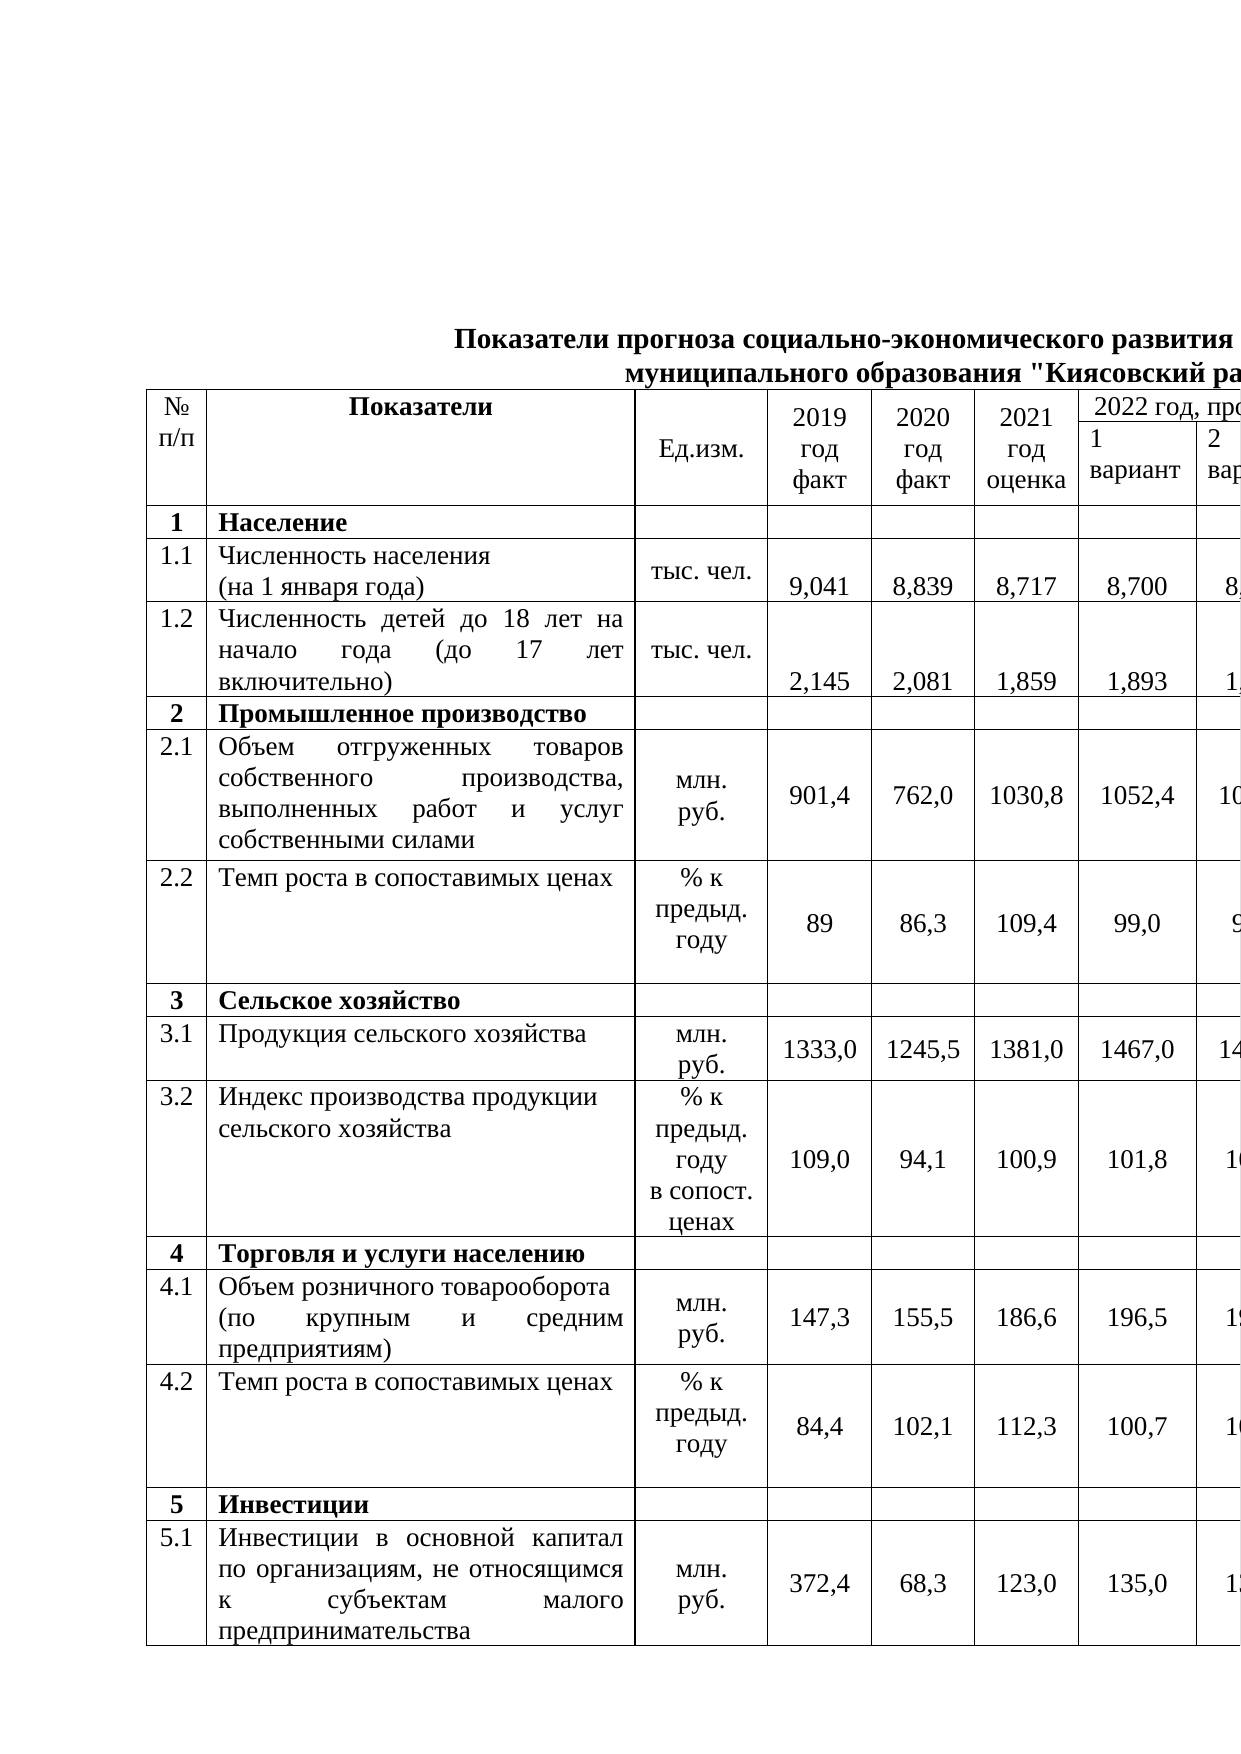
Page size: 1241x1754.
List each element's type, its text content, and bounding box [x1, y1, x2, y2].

table_cell [1079, 984, 1196, 1016]
table_cell [1197, 1237, 1240, 1269]
table_cell 155,5 [872, 1270, 974, 1363]
table_cell 5.1 [147, 1521, 206, 1645]
table_cell Инвестиции [207, 1488, 634, 1519]
table_cell Продукция сельского хозяйства [207, 1017, 634, 1079]
table_header Приложение к решению Совета депутатов МО «Муниципальный округ Киясовский район Удмуртской Республики» от ____________ 2021 года №____ Показатели прогноза социально-экономического развития на 2022-2024 годы муниципального образования "Киясовский район" [146, 104, 1240, 388]
table_cell 147,3 [768, 1270, 871, 1363]
table_cell 102,1 [872, 1365, 974, 1487]
table_cell 186,6 [975, 1270, 1078, 1363]
table_cell 3 [147, 984, 206, 1016]
table_cell [636, 1237, 767, 1269]
table_cell 86,3 [872, 861, 974, 983]
table_cell 100,9 [975, 1081, 1078, 1236]
table_cell 1381,0 [975, 1017, 1078, 1079]
table_cell 103,4 [1197, 1081, 1240, 1236]
table_cell % к предыд. году [636, 861, 767, 983]
table_cell [1197, 697, 1240, 728]
table_cell [1197, 1488, 1240, 1519]
table_cell млн. руб. [636, 730, 767, 860]
table_cell [975, 697, 1078, 728]
table_cell 1,859 [975, 602, 1078, 696]
table_cell [1079, 697, 1196, 728]
table_cell 2019 год факт [768, 390, 871, 505]
table_cell 1467,0 [1079, 1017, 1196, 1079]
table_cell [636, 697, 767, 728]
table_cell [872, 984, 974, 1016]
table_cell 109,0 [768, 1081, 871, 1236]
table_cell [872, 506, 974, 538]
table_cell 1030,8 [975, 730, 1078, 860]
table_cell № п/п [147, 390, 206, 505]
table_cell 112,3 [975, 1365, 1078, 1487]
table_cell [636, 506, 767, 538]
table_cell тыс. чел. [636, 539, 767, 601]
table_cell млн. руб. [636, 1017, 767, 1079]
table_cell 197,8 [1197, 1270, 1240, 1363]
table_cell [872, 1488, 974, 1519]
table_cell [768, 697, 871, 728]
table_cell Темп роста в сопоставимых ценах [207, 861, 634, 983]
table_cell 1063,8 [1197, 730, 1240, 860]
table_cell [636, 984, 767, 1016]
table_cell [768, 984, 871, 1016]
table_cell 101,3 [1197, 1365, 1240, 1487]
table_cell 1 вариант [1079, 422, 1196, 505]
table_cell 901,4 [768, 730, 871, 860]
table_cell 2,145 [768, 602, 871, 696]
table_cell 68,3 [872, 1521, 974, 1645]
table_cell Индекс производства продукции сельского хозяйства [207, 1081, 634, 1236]
table_cell млн. руб. [636, 1521, 767, 1645]
table_cell [768, 506, 871, 538]
table_cell 89 [768, 861, 871, 983]
table_cell 84,4 [768, 1365, 871, 1487]
table_cell Показатели [207, 390, 634, 505]
table_cell [636, 1488, 767, 1519]
table_cell Объем отгруженных товаров собственного производства, выполненных работ и услуг собственными силами [207, 730, 634, 860]
table_cell млн. руб. [636, 1270, 767, 1363]
table_cell 2.1 [147, 730, 206, 860]
table_cell [768, 1488, 871, 1519]
table_cell 4.1 [147, 1270, 206, 1363]
table_cell Инвестиции в основной капитал по организациям, не относящимся к субъектам малого предпринимательства [207, 1521, 634, 1645]
table_cell 1.1 [147, 539, 206, 601]
table_cell [872, 697, 974, 728]
table_cell 372,4 [768, 1521, 871, 1645]
table_cell [1079, 506, 1196, 538]
table_cell 135,0 [1079, 1521, 1196, 1645]
table_cell 196,5 [1079, 1270, 1196, 1363]
table_cell 4.2 [147, 1365, 206, 1487]
table_cell 94,1 [872, 1081, 974, 1236]
table_cell 1487,0 [1197, 1017, 1240, 1079]
table_cell [975, 1488, 1078, 1519]
table_cell Объем розничного товарооборота (по крупным и средним предприятиям) [207, 1270, 634, 1363]
table_cell % к предыд. году в сопост. ценах [636, 1081, 767, 1236]
table_cell 1245,5 [872, 1017, 974, 1079]
table_cell 5 [147, 1488, 206, 1519]
table_cell [1079, 1488, 1196, 1519]
table_cell 8,700 [1079, 539, 1196, 601]
table_cell 3.1 [147, 1017, 206, 1079]
table_cell 2.2 [147, 861, 206, 983]
table_cell 2 вариант [1197, 422, 1240, 505]
table_cell 2,081 [872, 602, 974, 696]
table_cell 1052,4 [1079, 730, 1196, 860]
table_cell 9,041 [768, 539, 871, 601]
table_cell 109,4 [975, 861, 1078, 983]
table_cell 100,7 [1079, 1365, 1196, 1487]
table_cell 3.2 [147, 1081, 206, 1236]
table_cell 1333,0 [768, 1017, 871, 1079]
table_cell 762,0 [872, 730, 974, 860]
table_cell Сельское хозяйство [207, 984, 634, 1016]
table_cell Темп роста в сопоставимых ценах [207, 1365, 634, 1487]
table_cell 99,0 [1079, 861, 1196, 983]
table_cell 8,710 [1197, 539, 1240, 601]
table_cell 2022 год, прогноз [1079, 390, 1240, 421]
table_cell [975, 984, 1078, 1016]
table_cell Численность детей до 18 лет на начало года (до 17 лет включительно) [207, 602, 634, 696]
table_cell 8,839 [872, 539, 974, 601]
table_cell 136,0 [1197, 1521, 1240, 1645]
table_cell 1,893 [1079, 602, 1196, 696]
table_cell [768, 1237, 871, 1269]
table_cell тыс. чел. [636, 602, 767, 696]
table_cell [1197, 506, 1240, 538]
table_cell 2020 год факт [872, 390, 974, 505]
table_cell Население [207, 506, 634, 538]
table_cell 1 [147, 506, 206, 538]
table_cell 1.2 [147, 602, 206, 696]
table_cell Ед.изм. [636, 390, 767, 505]
table_cell [1197, 984, 1240, 1016]
table_cell [975, 1237, 1078, 1269]
table_cell Численность населения (на 1 января года) [207, 539, 634, 601]
table_cell [872, 1237, 974, 1269]
table_cell 2 [147, 697, 206, 728]
table_cell 123,0 [975, 1521, 1078, 1645]
table_cell 101,8 [1079, 1081, 1196, 1236]
table_cell 1,897 [1197, 602, 1240, 696]
table_cell [975, 506, 1078, 538]
table_cell 4 [147, 1237, 206, 1269]
table_cell 8,717 [975, 539, 1078, 601]
table_cell Промышленное производство [207, 697, 634, 728]
table_cell 99,9 [1197, 861, 1240, 983]
table_cell [1079, 1237, 1196, 1269]
table_cell 2021 год оценка [975, 390, 1078, 505]
table_cell Торговля и услуги населению [207, 1237, 634, 1269]
table_cell % к предыд. году [636, 1365, 767, 1487]
